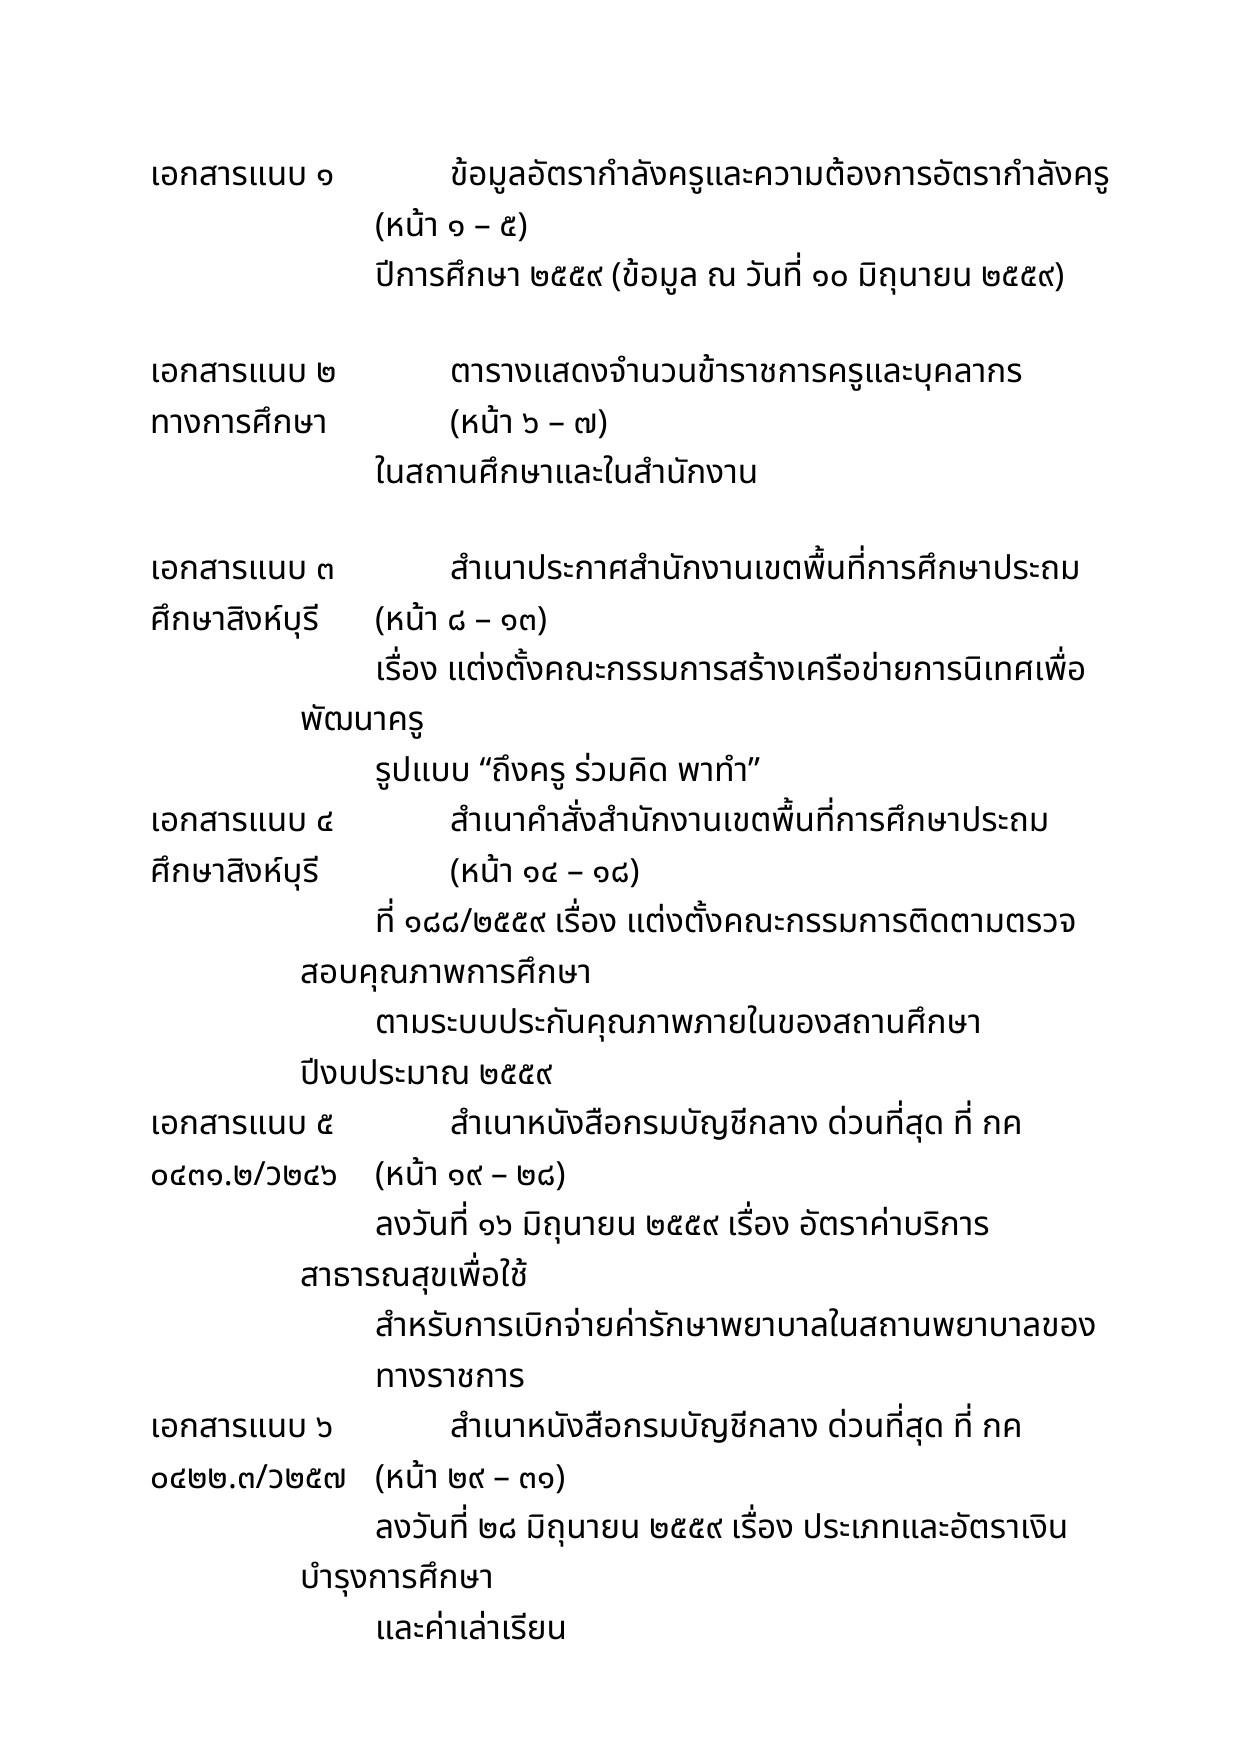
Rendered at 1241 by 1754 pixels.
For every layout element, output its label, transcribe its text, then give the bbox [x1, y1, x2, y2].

text ลงวันที่ ๑๖ มิถุนายน ๒๕๕๙ เรื่อง อัตราค่าบริการสาธารณสุขเพื่อใช้ [300, 1200, 1122, 1301]
text ลงวันที่ ๒๘ มิถุนายน ๒๕๕๙ เรื่อง ประเภทและอัตราเงินบำรุงการศึกษา [300, 1503, 1122, 1604]
text เอกสารแนบ ๒ ตารางแสดงจำนวนข้าราชการครูและบุคลากรทางการศึกษา (หน้า ๖ – ๗) [150, 347, 1122, 448]
text และค่าเล่าเรียน [300, 1604, 1122, 1654]
text ตามระบบประกันคุณภาพภายในของสถานศึกษา ปีงบประมาณ ๒๕๕๙ [300, 998, 1122, 1099]
text สำหรับการเบิกจ่ายค่ารักษาพยาบาลในสถานพยาบาลของทางราชการ [375, 1301, 1122, 1402]
text เรื่อง แต่งตั้งคณะกรรมการสร้างเครือข่ายการนิเทศเพื่อพัฒนาครู [300, 645, 1122, 746]
text รูปแบบ “ถึงครู ร่วมคิด พาทำ” [300, 746, 1122, 796]
text ปีการศึกษา ๒๕๕๙ (ข้อมูล ณ วันที่ ๑๐ มิถุนายน ๒๕๕๙) [300, 251, 1122, 347]
text ในสถานศึกษาและในสำนักงาน [300, 448, 1122, 544]
text เอกสารแนบ ๖ สำเนาหนังสือกรมบัญชีกลาง ด่วนที่สุด ที่ กค ๐๔๒๒.๓/ว๒๕๗ (หน้า ๒๙ – ๓๑) [150, 1402, 1122, 1503]
text เอกสารแนบ ๕ สำเนาหนังสือกรมบัญชีกลาง ด่วนที่สุด ที่ กค ๐๔๓๑.๒/ว๒๔๖ (หน้า ๑๙ – ๒๘) [150, 1099, 1122, 1200]
text เอกสารแนบ ๓ สำเนาประกาศสำนักงานเขตพื้นที่การศึกษาประถมศึกษาสิงห์บุรี (หน้า ๘ – ๑๓) [150, 544, 1122, 645]
text ที่ ๑๘๘/๒๕๕๙ เรื่อง แต่งตั้งคณะกรรมการติดตามตรวจสอบคุณภาพการศึกษา [300, 897, 1122, 998]
text เอกสารแนบ ๑ ข้อมูลอัตรากำลังครูและความต้องการอัตรากำลังครู (หน้า ๑ – ๕) [150, 150, 1122, 251]
text เอกสารแนบ ๔ สำเนาคำสั่งสำนักงานเขตพื้นที่การศึกษาประถมศึกษาสิงห์บุรี (หน้า ๑๔ – ๑๘) [150, 796, 1122, 897]
